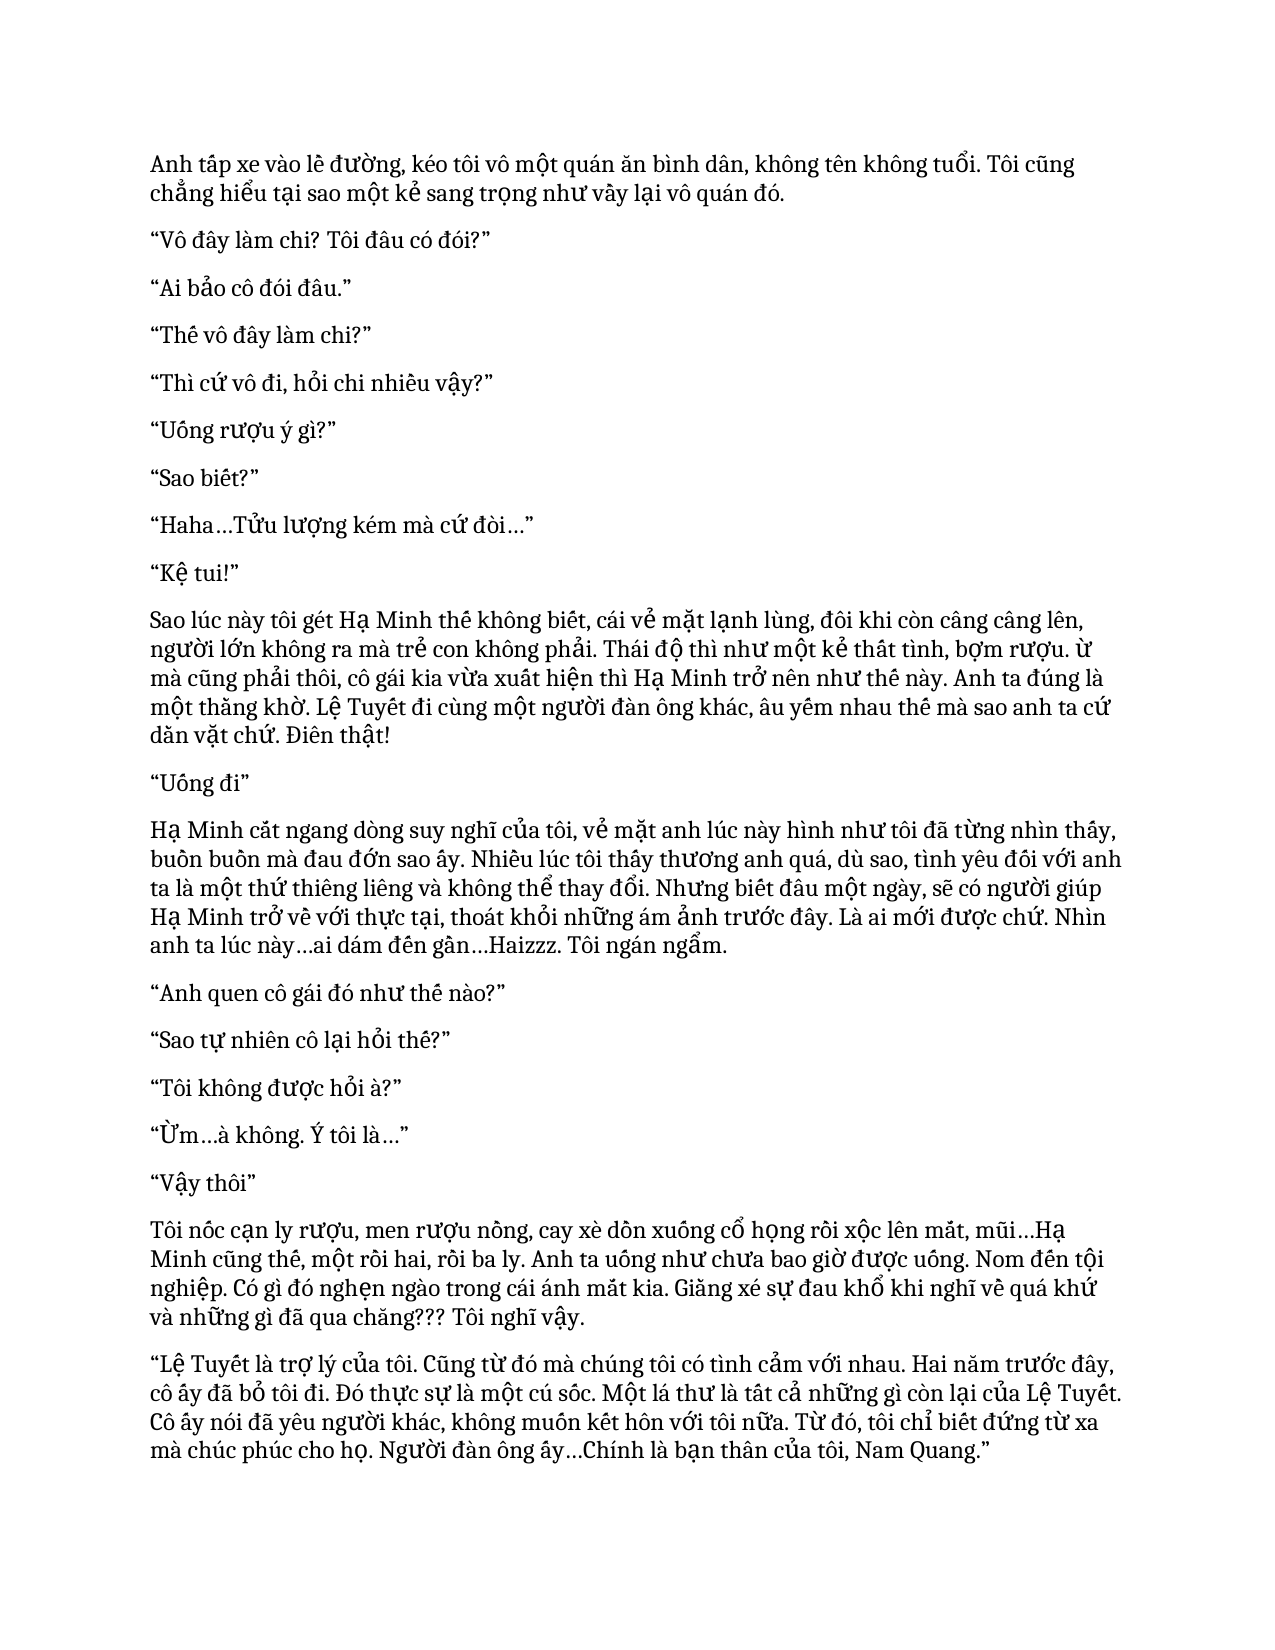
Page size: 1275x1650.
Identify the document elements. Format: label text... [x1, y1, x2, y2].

text “Anh quen cô gái đó như thế nào?” [150, 979, 1125, 1007]
text “Vậy thôi” [150, 1169, 1125, 1197]
text “Sao tự nhiên cô lại hỏi thế?” [150, 1026, 1125, 1055]
text “Uống đi” [150, 769, 1125, 797]
text “Sao biết?” [150, 464, 1125, 492]
text Hạ Minh cắt ngang dòng suy nghĩ của tôi, vẻ mặt anh lúc này hình như tôi đã từng nhìn thấy, buồn buồn mà đau đớn sao ấy. Nhiều lúc tôi thấy thương anh quá, dù sao, tình yêu đối với anh ta là một thứ thiêng liêng và không thể thay đổi. Nhưng biết đâu một ngày, sẽ có người giúp Hạ Minh trở về với thực tại, thoát khỏi những ám ảnh trước đây. Là ai mới được chứ. Nhìn anh ta lúc này…ai dám đến gần…Haizzz. Tôi ngán ngẩm. [150, 816, 1125, 960]
text “Vô đây làm chi? Tôi đâu có đói?” [150, 226, 1125, 255]
text “Tôi không được hỏi à?” [150, 1074, 1125, 1102]
text “Thế vô đây làm chi?” [150, 321, 1125, 350]
text “Kệ tui!” [150, 559, 1125, 587]
text “Haha…Tửu lượng kém mà cứ đòi…” [150, 511, 1125, 540]
text “Uống rượu ý gì?” [150, 416, 1125, 445]
text “Ai bảo cô đói đâu.” [150, 274, 1125, 302]
text “Lệ Tuyết là trợ lý của tôi. Cũng từ đó mà chúng tôi có tình cảm với nhau. Hai năm trước đây, cô ấy đã bỏ tôi đi. Đó thực sự là một cú sốc. Một lá thư là tất cả những gì còn lại của Lệ Tuyết. Cô ấy nói đã yêu người khác, không muốn kết hôn với tôi nữa. Từ đó, tôi chỉ biết đứng từ xa mà chúc phúc cho họ. Người đàn ông ấy…Chính là bạn thân của tôi, Nam Quang.” [150, 1350, 1125, 1465]
text Tôi nốc cạn ly rượu, men rượu nồng, cay xè dồn xuống cổ họng rồi xộc lên mắt, mũi…Hạ Minh cũng thế, một rồi hai, rồi ba ly. Anh ta uống như chưa bao giờ được uống. Nom đến tội nghiệp. Có gì đó nghẹn ngào trong cái ánh mắt kia. Giằng xé sự đau khổ khi nghĩ về quá khứ và những gì đã qua chăng??? Tôi nghĩ vậy. [150, 1216, 1125, 1331]
text Anh tấp xe vào lề đường, kéo tôi vô một quán ăn bình dân, không tên không tuổi. Tôi cũng chẳng hiểu tại sao một kẻ sang trọng như vầy lại vô quán đó. [150, 150, 1125, 207]
text “Thì cứ vô đi, hỏi chi nhiều vậy?” [150, 369, 1125, 397]
text “Ừm…à không. Ý tôi là…” [150, 1121, 1125, 1150]
text Sao lúc này tôi gét Hạ Minh thế không biết, cái vẻ mặt lạnh lùng, đôi khi còn câng câng lên, người lớn không ra mà trẻ con không phải. Thái độ thì như một kẻ thất tình, bợm rượu. ừ mà cũng phải thôi, cô gái kia vừa xuất hiện thì Hạ Minh trở nên như thế này. Anh ta đúng là một thằng khờ. Lệ Tuyết đi cùng một người đàn ông khác, âu yếm nhau thế mà sao anh ta cứ dằn vặt chứ. Điên thật! [150, 606, 1125, 750]
